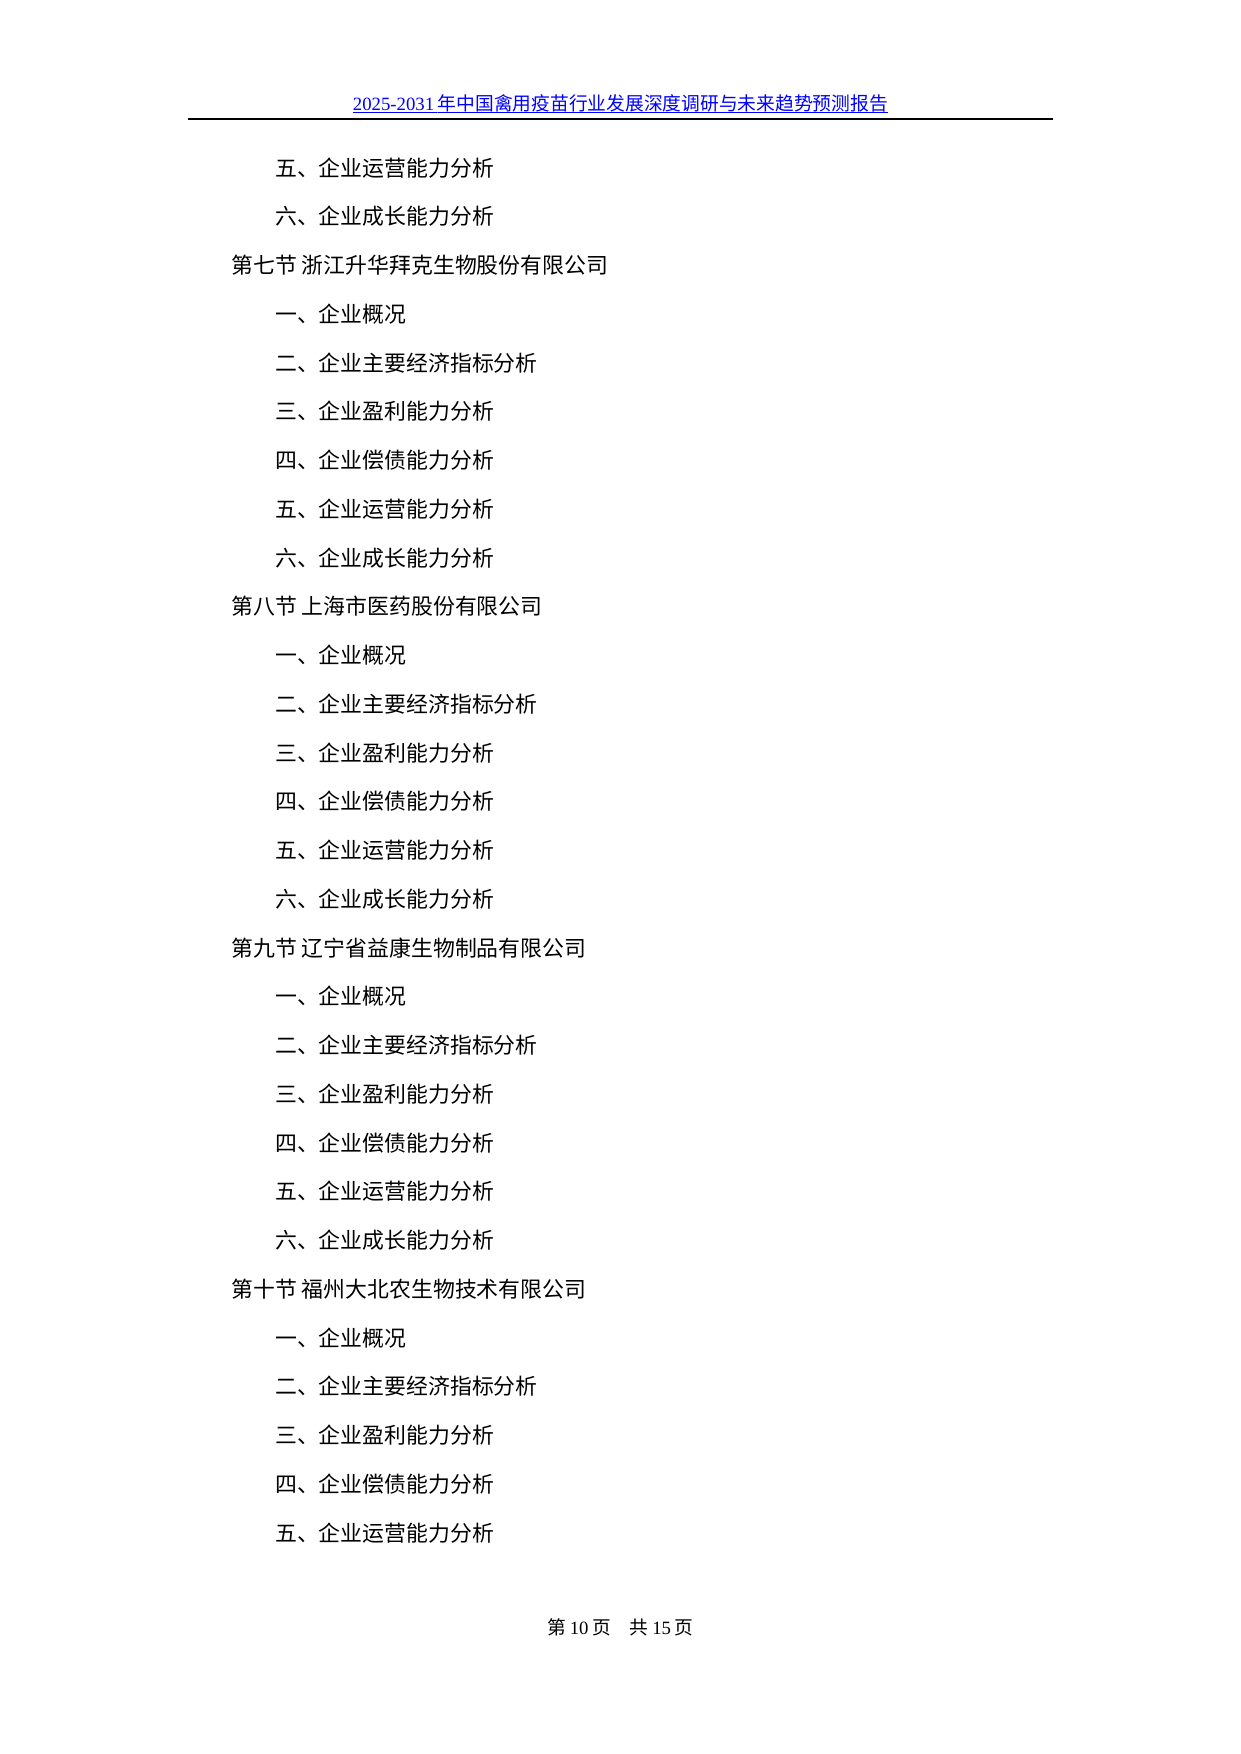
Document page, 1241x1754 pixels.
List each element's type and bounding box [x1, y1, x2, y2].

text [187, 150, 1053, 1548]
